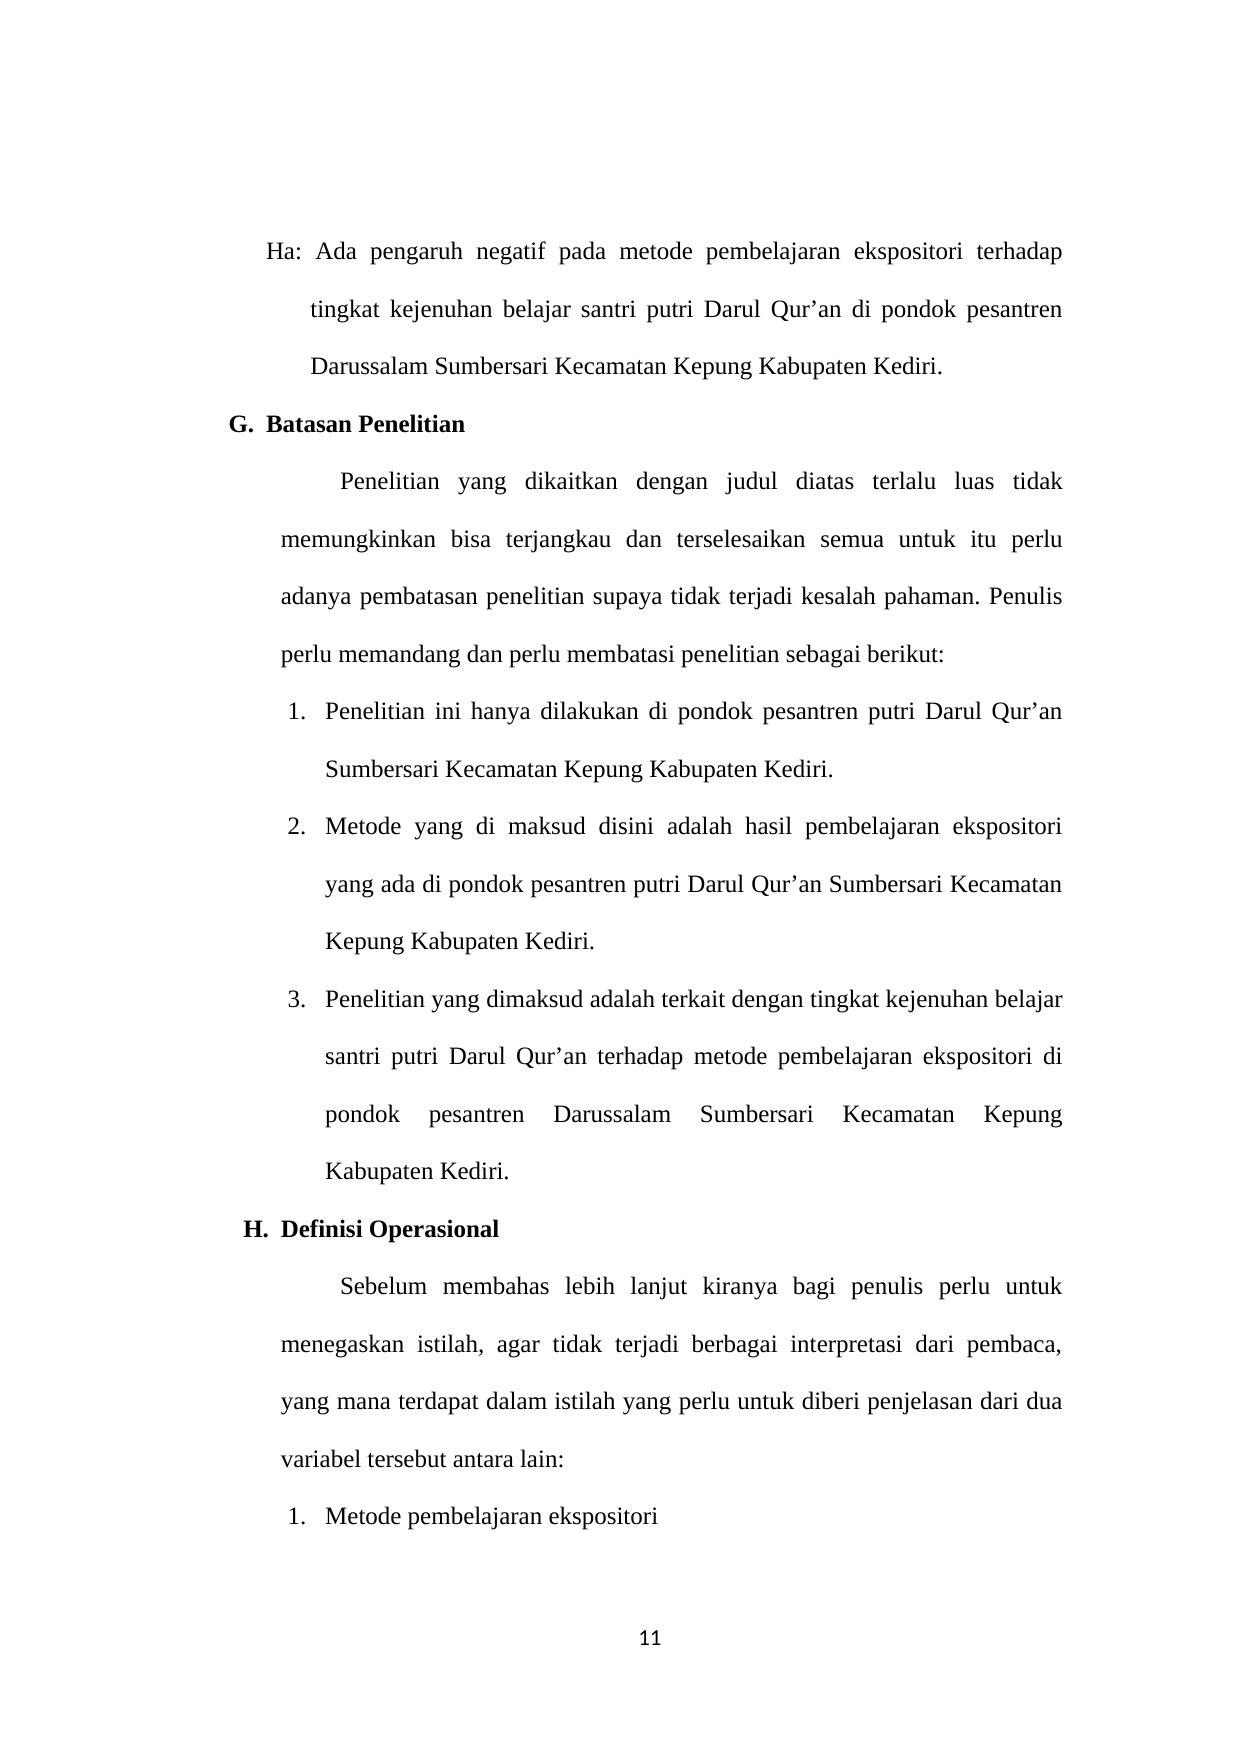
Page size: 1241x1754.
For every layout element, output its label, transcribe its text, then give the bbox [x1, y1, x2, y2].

list Metode yang di maksud disini adalah hasil pembelajaran ekspositori yang ada di pondok pesantren putri Darul Qur’an Sumbersari Kecamatan Kepung Kabupaten Kediri. [287, 811, 1063, 955]
list Batasan Penelitian [228, 409, 1063, 437]
list Metode pembelajaran ekspositori [287, 1501, 1063, 1530]
list Penelitian yang dikaitkan dengan judul diatas terlalu luas tidak memungkinkan bisa terjangkau dan terselesaikan semua untuk itu perlu adanya pembatasan penelitian supaya tidak terjadi kesalah pahaman. Penulis perlu memandang dan perlu membatasi penelitian sebagai berikut: [281, 466, 1063, 667]
list Ha: Ada pengaruh negatif pada metode pembelajaran ekspositori terhadap tingkat kejenuhan belajar santri putri Darul Qur’an di pondok pesantren Darussalam Sumbersari Kecamatan Kepung Kabupaten Kediri. [266, 236, 1063, 380]
list Penelitian yang dimaksud adalah terkait dengan tingkat kejenuhan belajar santri putri Darul Qur’an terhadap metode pembelajaran ekspositori di pondok pesantren Darussalam Sumbersari Kecamatan Kepung Kabupaten Kediri. [287, 984, 1063, 1185]
list Sebelum membahas lebih lanjut kiranya bagi penulis perlu untuk menegaskan istilah, agar tidak terjadi berbagai interpretasi dari pembaca, yang mana terdapat dalam istilah yang perlu untuk diberi penjelasan dari dua variabel tersebut antara lain: [281, 1271, 1063, 1472]
list Definisi Operasional [243, 1214, 1063, 1242]
list Penelitian ini hanya dilakukan di pondok pesantren putri Darul Qur’an Sumbersari Kecamatan Kepung Kabupaten Kediri. [287, 696, 1063, 782]
